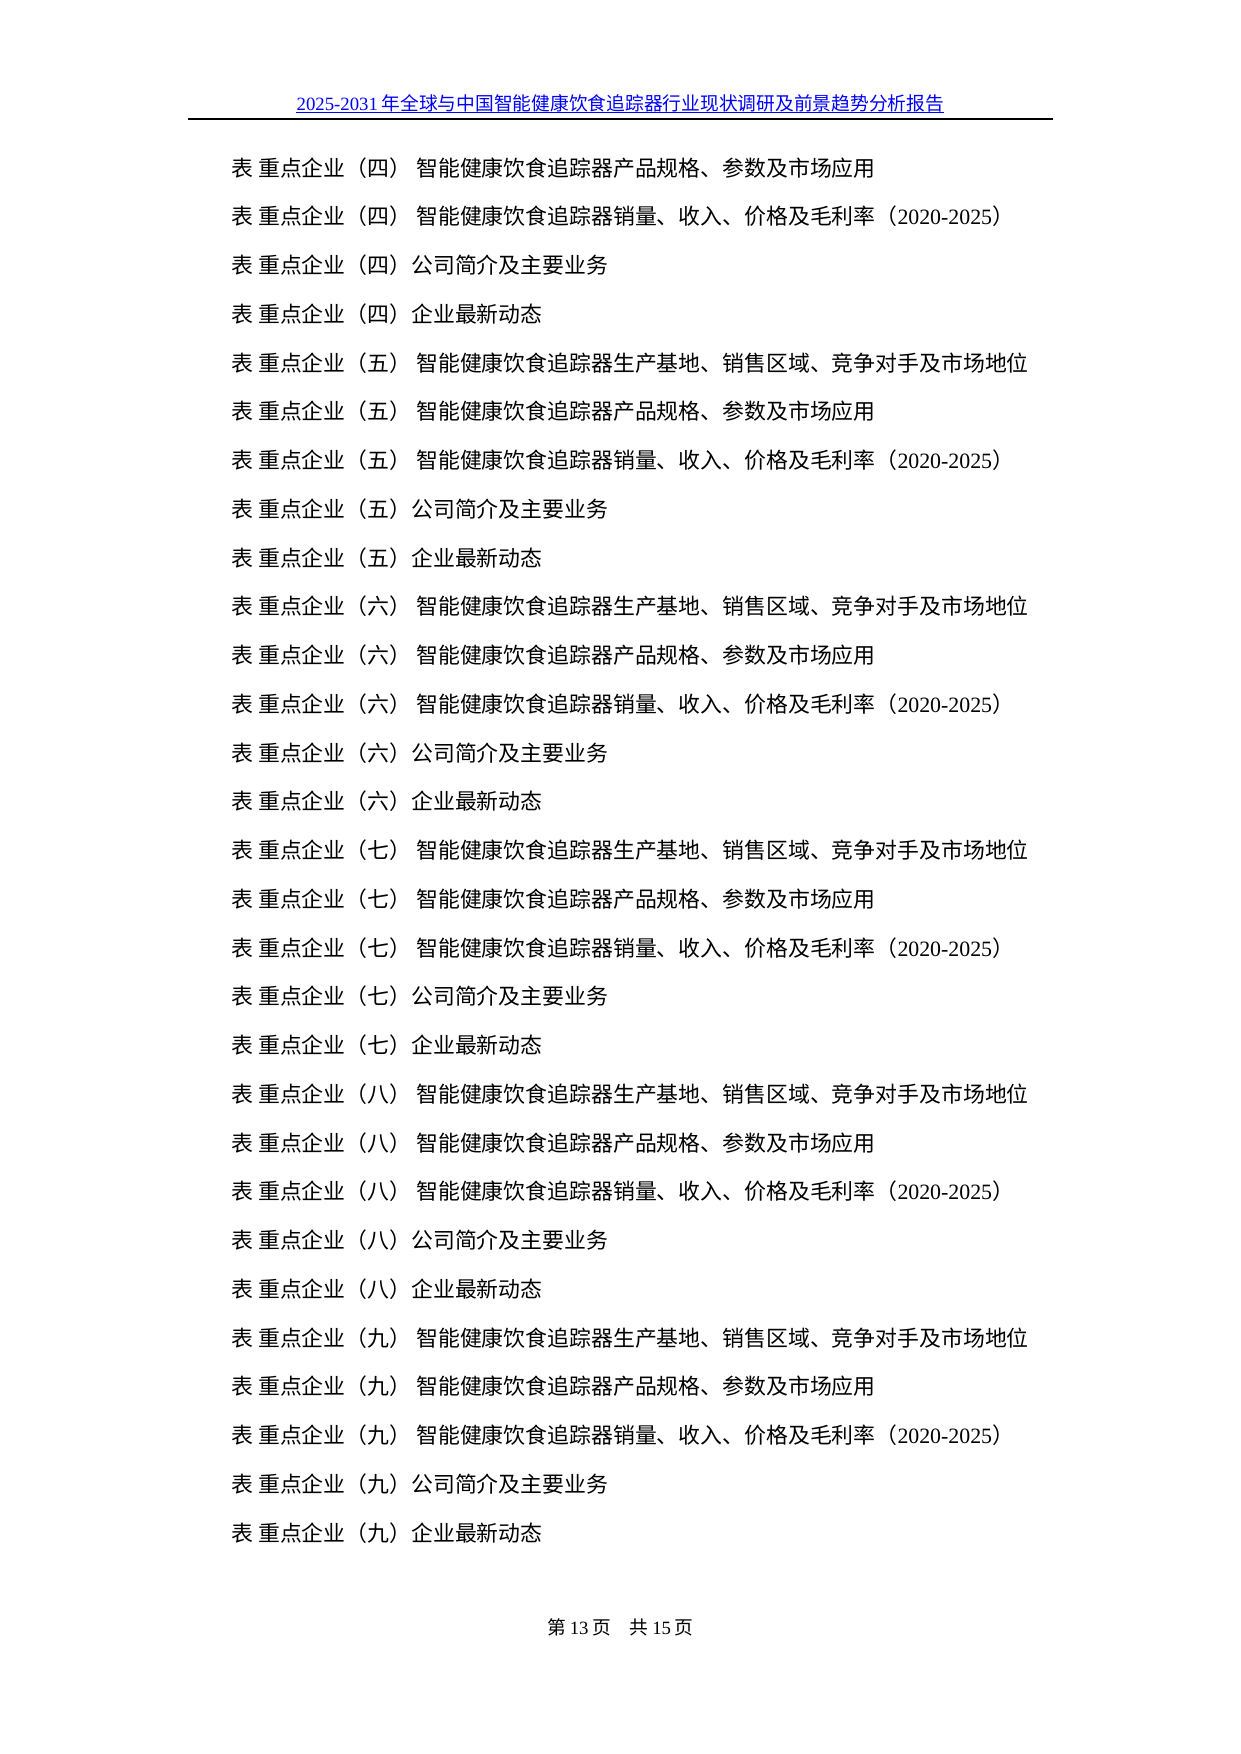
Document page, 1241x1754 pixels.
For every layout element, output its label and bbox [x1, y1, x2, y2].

text [187, 150, 1053, 1548]
